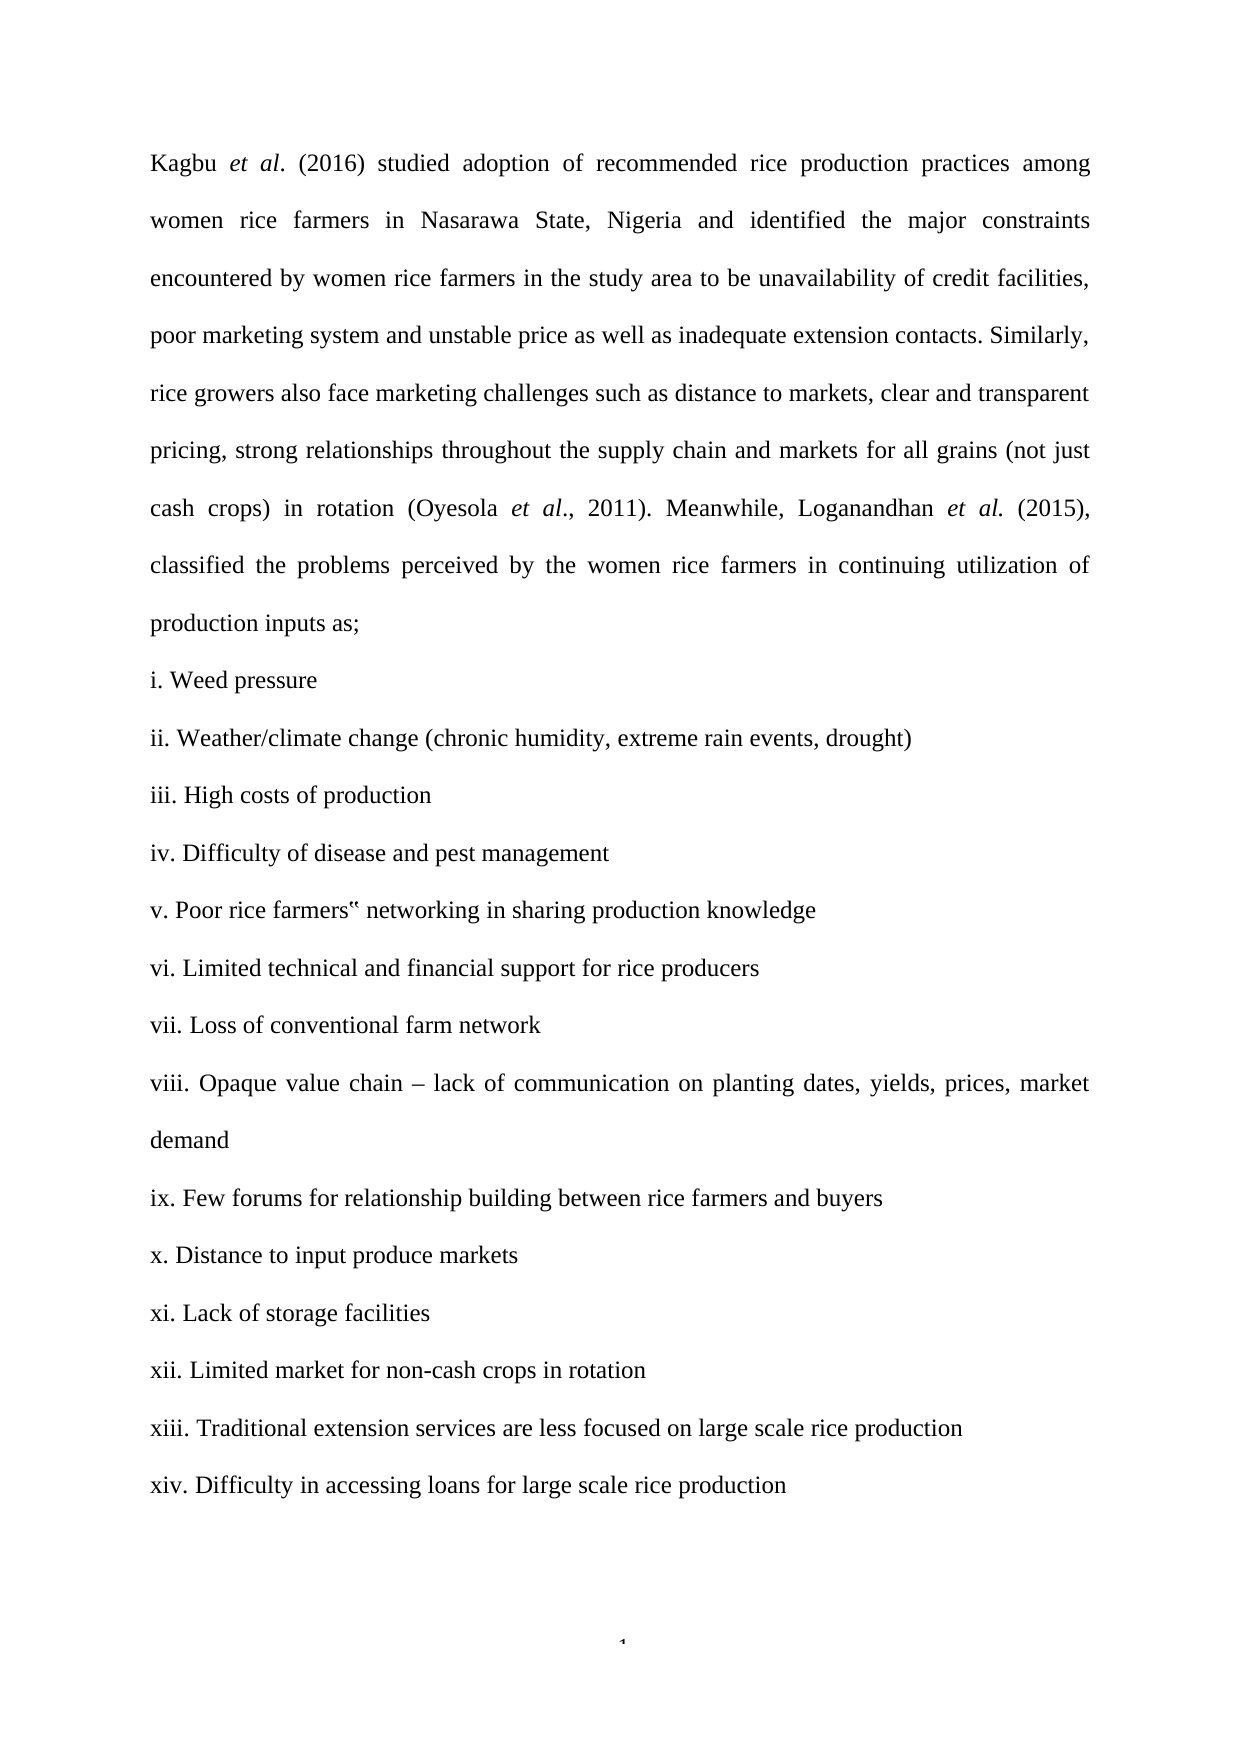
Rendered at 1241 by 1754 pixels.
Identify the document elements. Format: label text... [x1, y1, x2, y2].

list Opaque value chain – lack of communication on planting dates, yields, prices, market demand [150, 1068, 1090, 1154]
text Kagbu et al. (2016) studied adoption of recommended rice production practices among women rice farmers in Nasarawa State, Nigeria and identified the major constraints encountered by women rice farmers in the study area to be unavailability of credit facilities, poor marketing system and unstable price as well as inadequate extension contacts. Similarly, rice growers also face marketing challenges such as distance to markets, clear and transparent pricing, strong relationships throughout the supply chain and markets for all grains (not just cash crops) in rotation (Oyesola et al., 2011). Meanwhile, Loganandhan et al. (2015), classified the problems perceived by the women rice farmers in continuing utilization of production inputs as; [150, 148, 1091, 636]
list Loss of conventional farm network [150, 1011, 1167, 1039]
list Limited market for non-cash crops in rotation [150, 1356, 1167, 1384]
list Difficulty of disease and pest management [150, 838, 1167, 867]
list Distance to input produce markets [150, 1241, 1167, 1269]
list Weed pressure [150, 665, 1167, 694]
list Limited technical and financial support for rice producers [150, 953, 1167, 982]
list Weather/climate change (chronic humidity, extreme rain events, drought) [150, 723, 1167, 752]
list High costs of production [150, 780, 1167, 809]
list Poor rice farmers‟ networking in sharing production knowledge [150, 895, 1167, 924]
list Few forums for relationship building between rice farmers and buyers [150, 1183, 1167, 1212]
list Traditional extension services are less focused on large scale rice production [150, 1413, 1167, 1442]
list Lack of storage facilities [150, 1298, 1167, 1327]
list Difficulty in accessing loans for large scale rice production [150, 1471, 1167, 1499]
